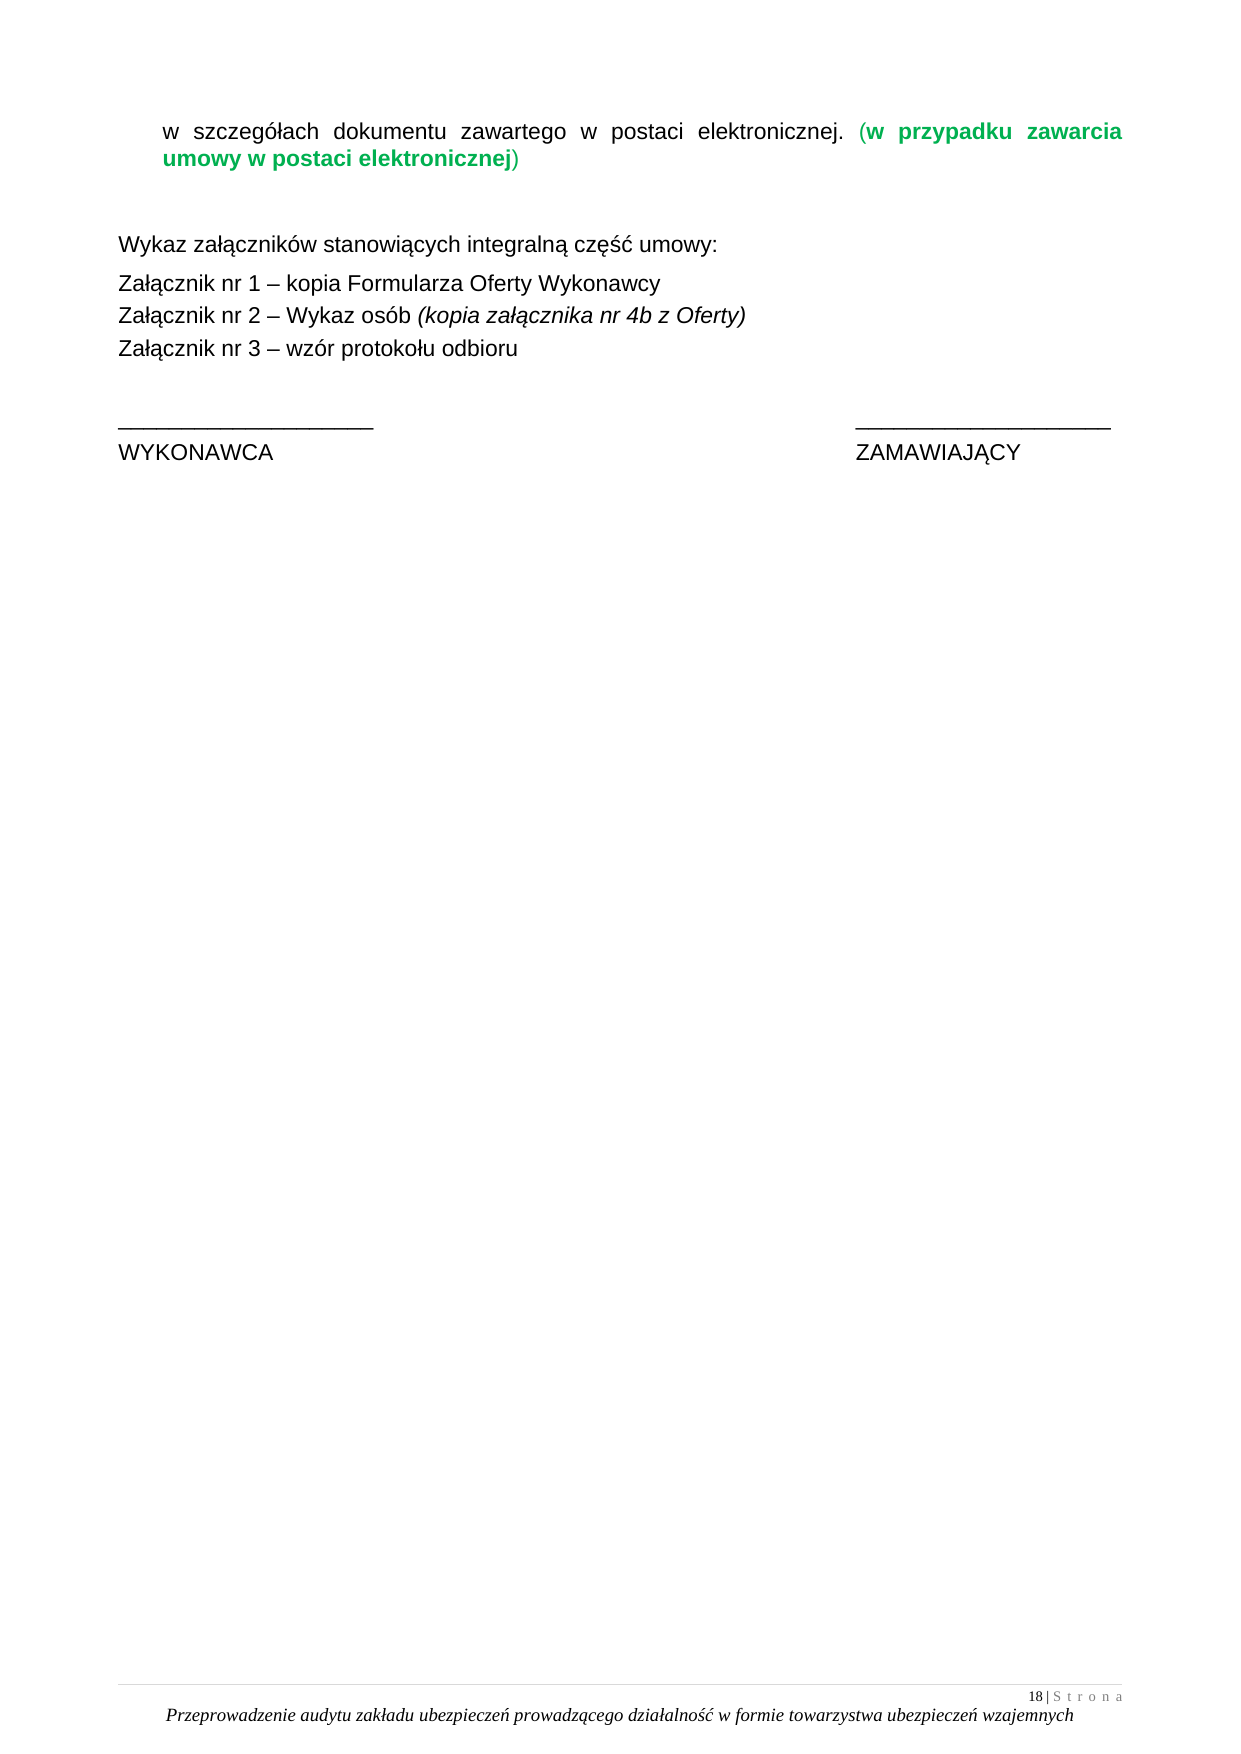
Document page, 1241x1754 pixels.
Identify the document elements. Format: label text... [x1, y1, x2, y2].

text Załącznik nr 1 – kopia Formularza Oferty Wykonawcy [118, 270, 1122, 296]
text Załącznik nr 3 – wzór protokołu odbioru [118, 335, 1122, 361]
text WYKONAWCA ZAMAWIAJĄCY [118, 439, 1122, 465]
text Załącznik nr 2 – Wykaz osób (kopia załącznika nr 4b z Oferty) [118, 302, 1122, 329]
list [162, 118, 1122, 171]
text ____________________ ____________________ [118, 404, 1122, 431]
subtitle Wykaz załączników stanowiących integralną część umowy: [118, 231, 1122, 257]
